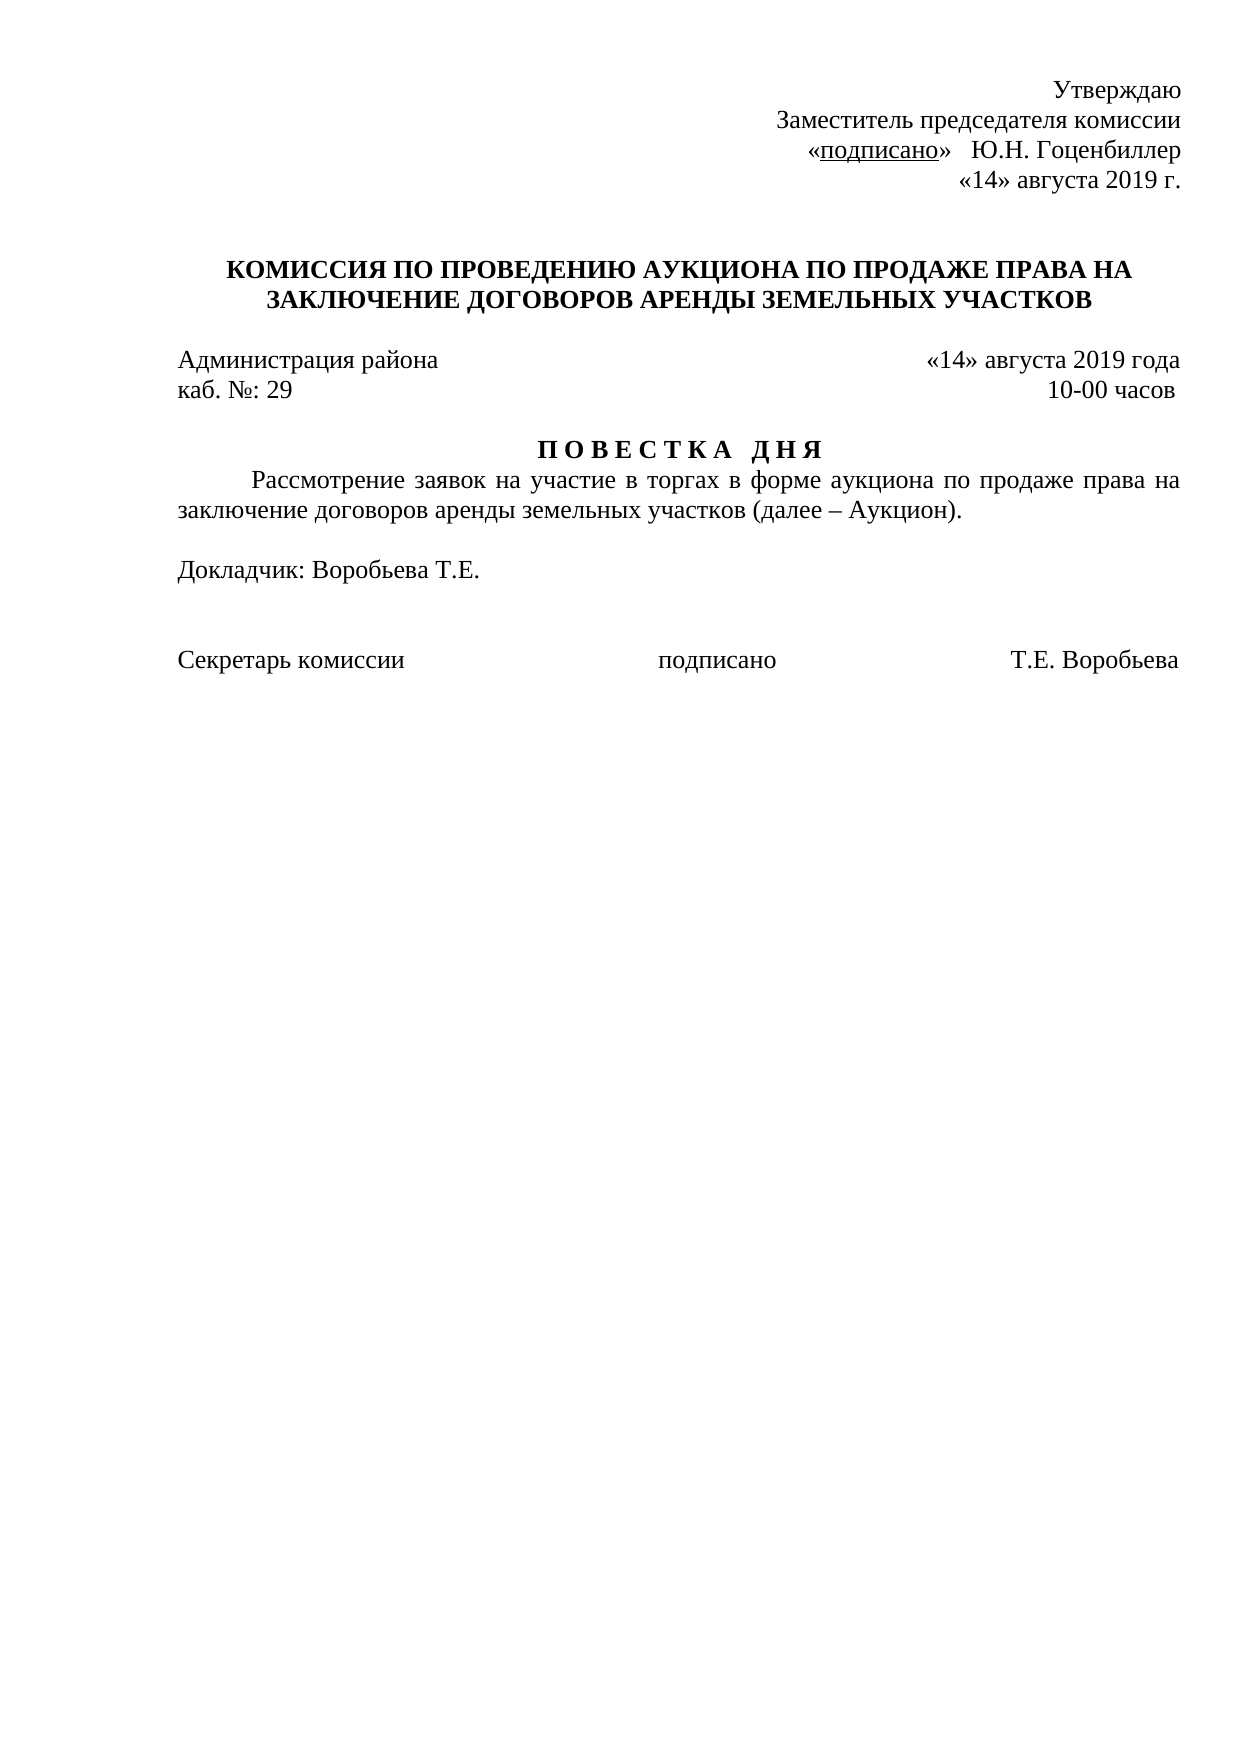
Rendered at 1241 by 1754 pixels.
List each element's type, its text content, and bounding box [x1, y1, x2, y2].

text Администрация района «14» августа 2019 года [177, 344, 1181, 374]
text П О В Е С Т К А Д Н Я [177, 434, 1181, 464]
text КОМИССИЯ ПО ПРОВЕДЕНИЮ АУКЦИОНА ПО ПРОДАЖЕ ПРАВА НА ЗАКЛЮЧЕНИЕ ДОГОВОРОВ АРЕНДЫ ЗЕМЕЛЬНЫХ УЧАСТКОВ [177, 254, 1181, 314]
text Докладчик: Воробьева Т.Е. [177, 554, 1181, 584]
text «подписано» Ю.Н. Гоценбиллер [177, 134, 1181, 164]
text каб. №: 29 10-00 часов [177, 374, 1181, 404]
text Утверждаю [177, 74, 1181, 104]
text «14» августа 2019 г. [177, 164, 1181, 194]
text Заместитель председателя комиссии [177, 104, 1181, 134]
text Рассмотрение заявок на участие в торгах в форме аукциона по продаже права на заключение договоров аренды земельных участков (далее – Аукцион). [177, 464, 1181, 524]
text Секретарь комиссии подписано Т.Е. Воробьева [177, 644, 1181, 674]
